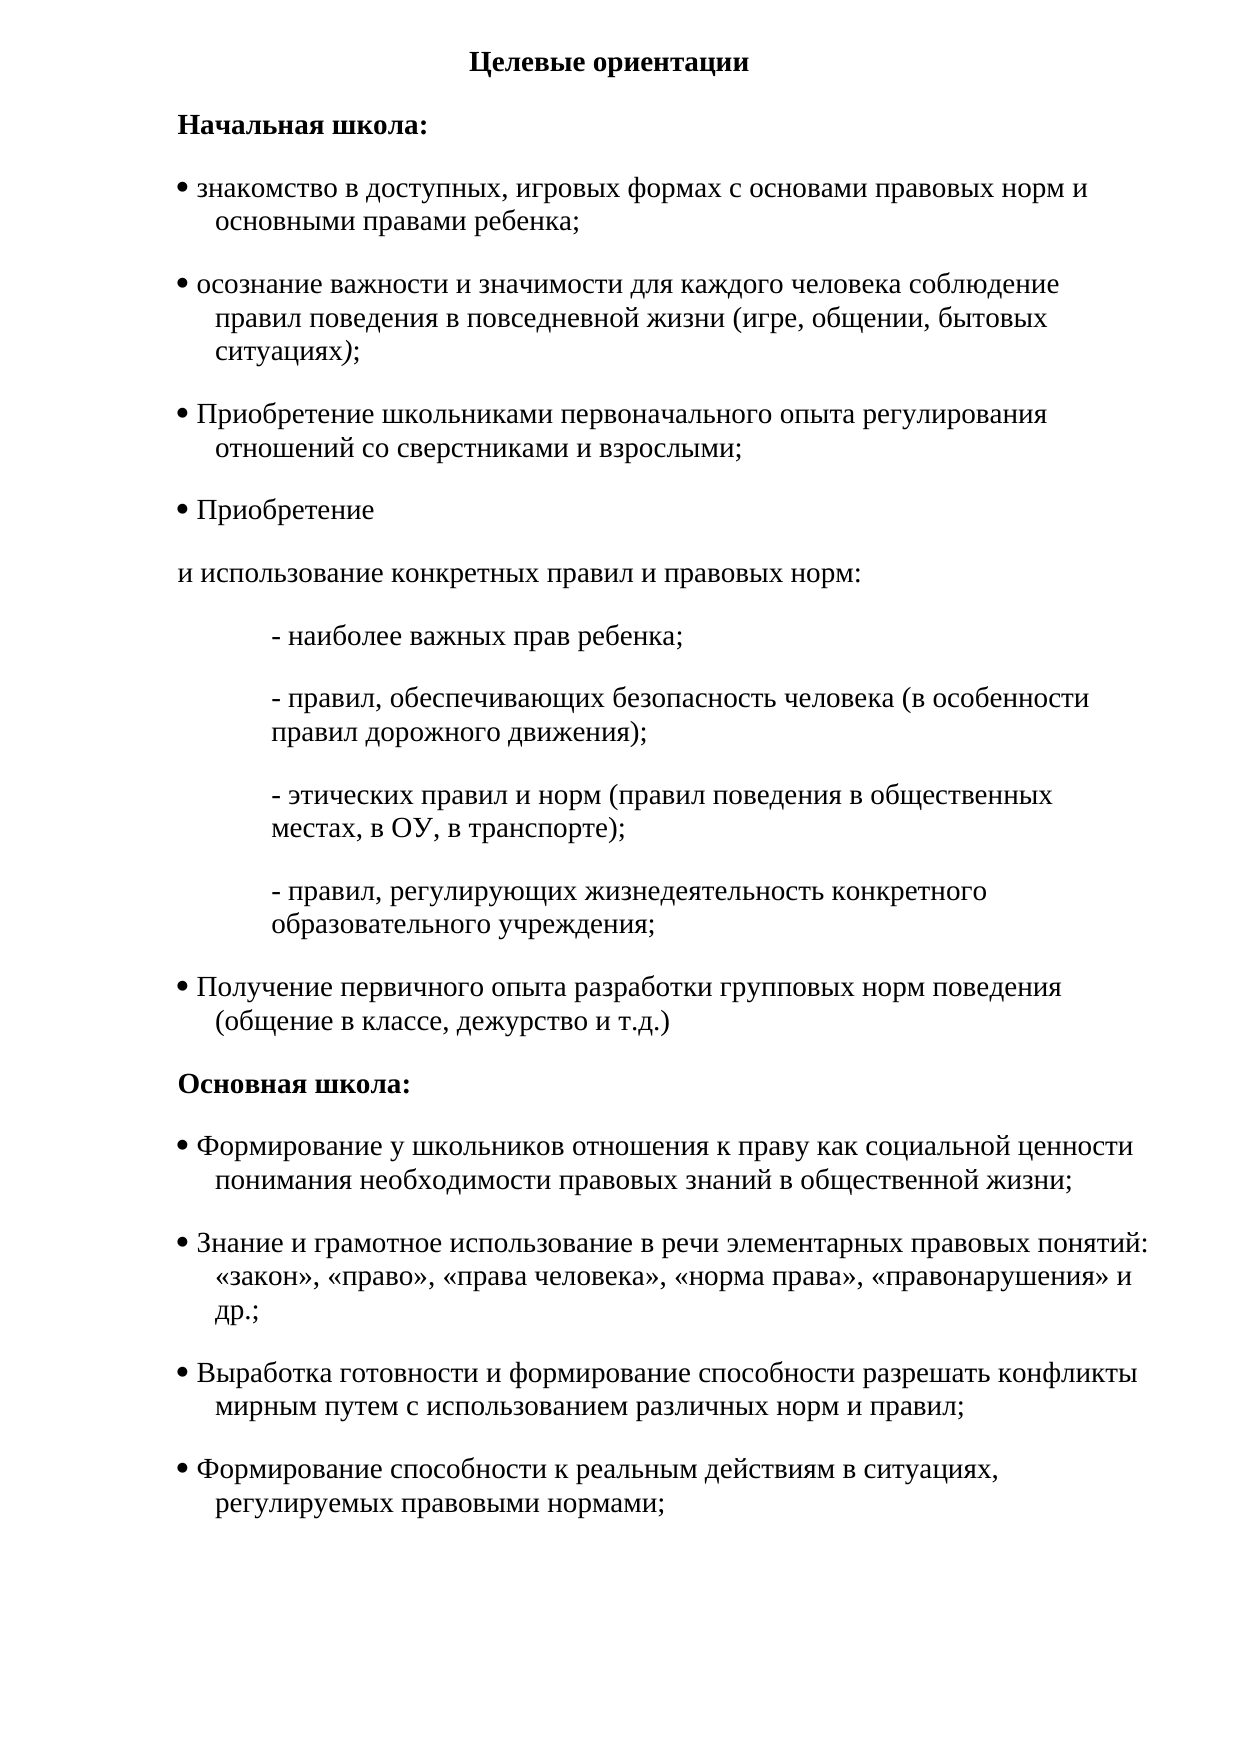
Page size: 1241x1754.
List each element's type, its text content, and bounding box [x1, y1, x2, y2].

text - правил, обеспечивающих безопасность человека (в особенности правил дорожного движения); [271, 681, 1152, 748]
text Основная школа: [177, 1066, 1152, 1099]
text ​ знакомство в доступных, игровых формах с основами правовых норм и основными правами ребенка; [177, 170, 1152, 237]
text - этических правил и норм (правил поведения в общественных местах, в ОУ, в транспорте); [271, 777, 1152, 844]
text ​ Приобретение [177, 492, 1152, 526]
text ​ Знание и грамотное использование в речи элементарных правовых понятий: «закон», «право», «права человека», «норма права», «правонарушения» и др.; [177, 1225, 1152, 1326]
text ​ Приобретение школьниками первоначального опыта регулирования отношений со сверстниками и взрослыми; [177, 396, 1152, 463]
text ​ осознание важности и значимости для каждого человека соблюдение правил поведения в повседневной жизни (игре, общении, бытовых ситуациях); [177, 266, 1152, 367]
text ​ Получение первичного опыта разработки групповых норм поведения (общение в классе, дежурство и т.д.) [177, 969, 1152, 1037]
text - правил, регулирующих жизнедеятельность конкретного образовательного учреждения; [271, 873, 1152, 940]
text ​ Выработка готовности и формирование способности разрешать конфликты мирным путем с использованием различных норм и правил; [177, 1355, 1152, 1422]
text ​ Формирование способности к реальным действиям в ситуациях, регулируемых правовыми нормами; [177, 1451, 1152, 1518]
text - наиболее важных прав ребенка; [271, 618, 1152, 651]
text Начальная школа: [177, 107, 1152, 141]
text и использование конкретных правил и правовых норм: [177, 555, 1152, 589]
text Целевые ориентации [177, 44, 1152, 78]
text ​ Формирование у школьников отношения к праву как социальной ценности понимания необходимости правовых знаний в общественной жизни; [177, 1128, 1152, 1196]
